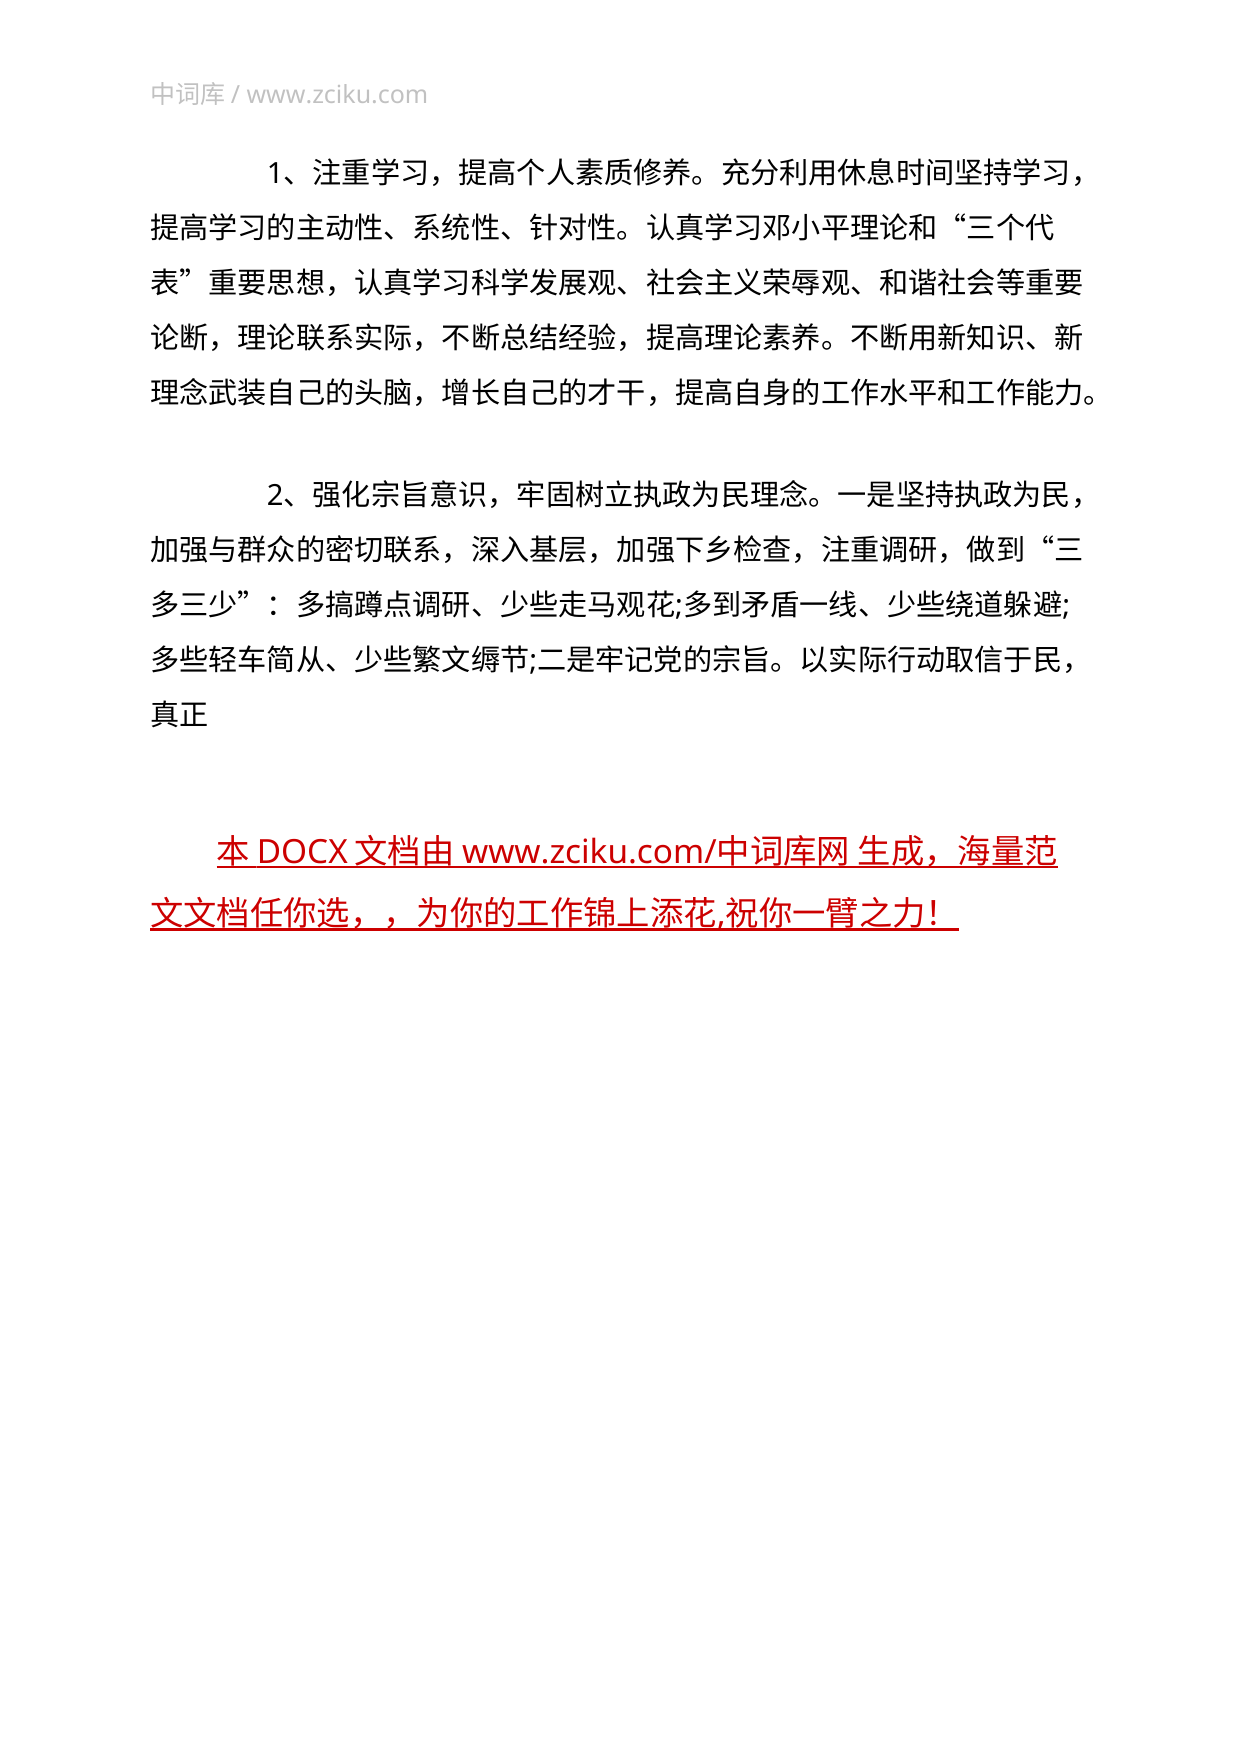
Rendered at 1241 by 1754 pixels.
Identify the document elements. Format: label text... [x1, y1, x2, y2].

text 1、注重学习，提高个人素质修养。充分利用休息时间坚持学习，提高学习的主动性、系统性、针对性。认真学习邓小平理论和“三个代表”重要思想，认真学习科学发展观、社会主义荣辱观、和谐社会等重要论断，理论联系实际，不断总结经验，提高理论素养。不断用新知识、新理念武装自己的头脑，增长自己的才干，提高自身的工作水平和工作能力。 [150, 150, 1090, 412]
text 本DOCX文档由 www.zciku.com/中词库网 生成，海量范文文档任你选，，为你的工作锦上添花,祝你一臂之力！ [150, 824, 1090, 936]
text 2、强化宗旨意识，牢固树立执政为民理念。一是坚持执政为民，加强与群众的密切联系，深入基层，加强下乡检查，注重调研，做到“三多三少”：多搞蹲点调研、少些走马观花;多到矛盾一线、少些绕道躲避;多些轻车简从、少些繁文缛节;二是牢记党的宗旨。以实际行动取信于民，真正 [150, 471, 1090, 734]
